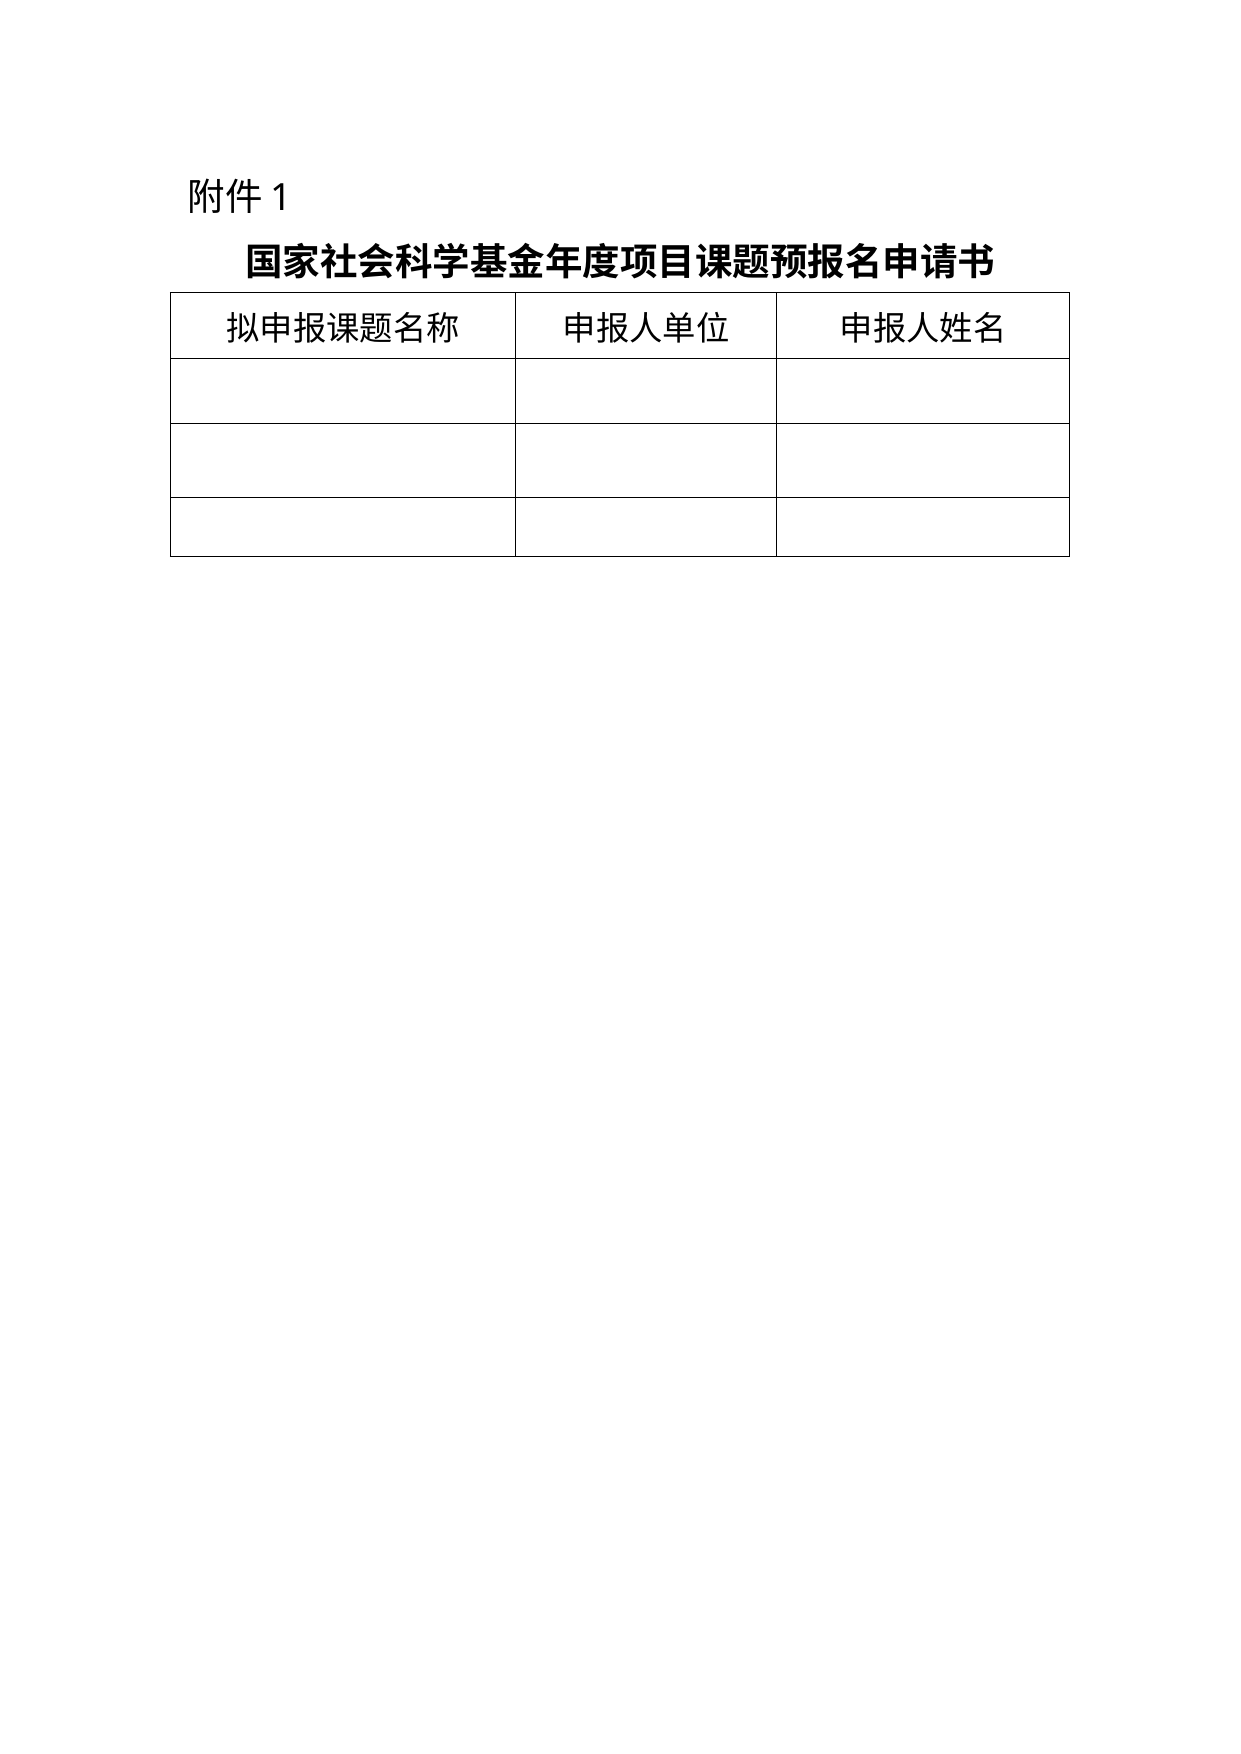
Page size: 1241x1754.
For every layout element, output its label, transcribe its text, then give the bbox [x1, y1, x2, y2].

table_cell [516, 424, 776, 497]
table_cell [171, 424, 515, 497]
table_header 申报人姓名 [777, 293, 1069, 358]
table_header 拟申报课题名称 [171, 293, 515, 358]
table_cell [516, 498, 776, 556]
table_cell [171, 359, 515, 423]
text 国家社会科学基金年度项目课题预报名申请书 [187, 227, 1053, 292]
table_cell [777, 359, 1069, 423]
table_cell [516, 359, 776, 423]
table_cell [777, 424, 1069, 497]
table_header 申报人单位 [516, 293, 776, 358]
text 附件1 [187, 162, 1053, 227]
table_cell [777, 498, 1069, 556]
table_cell [171, 498, 515, 556]
